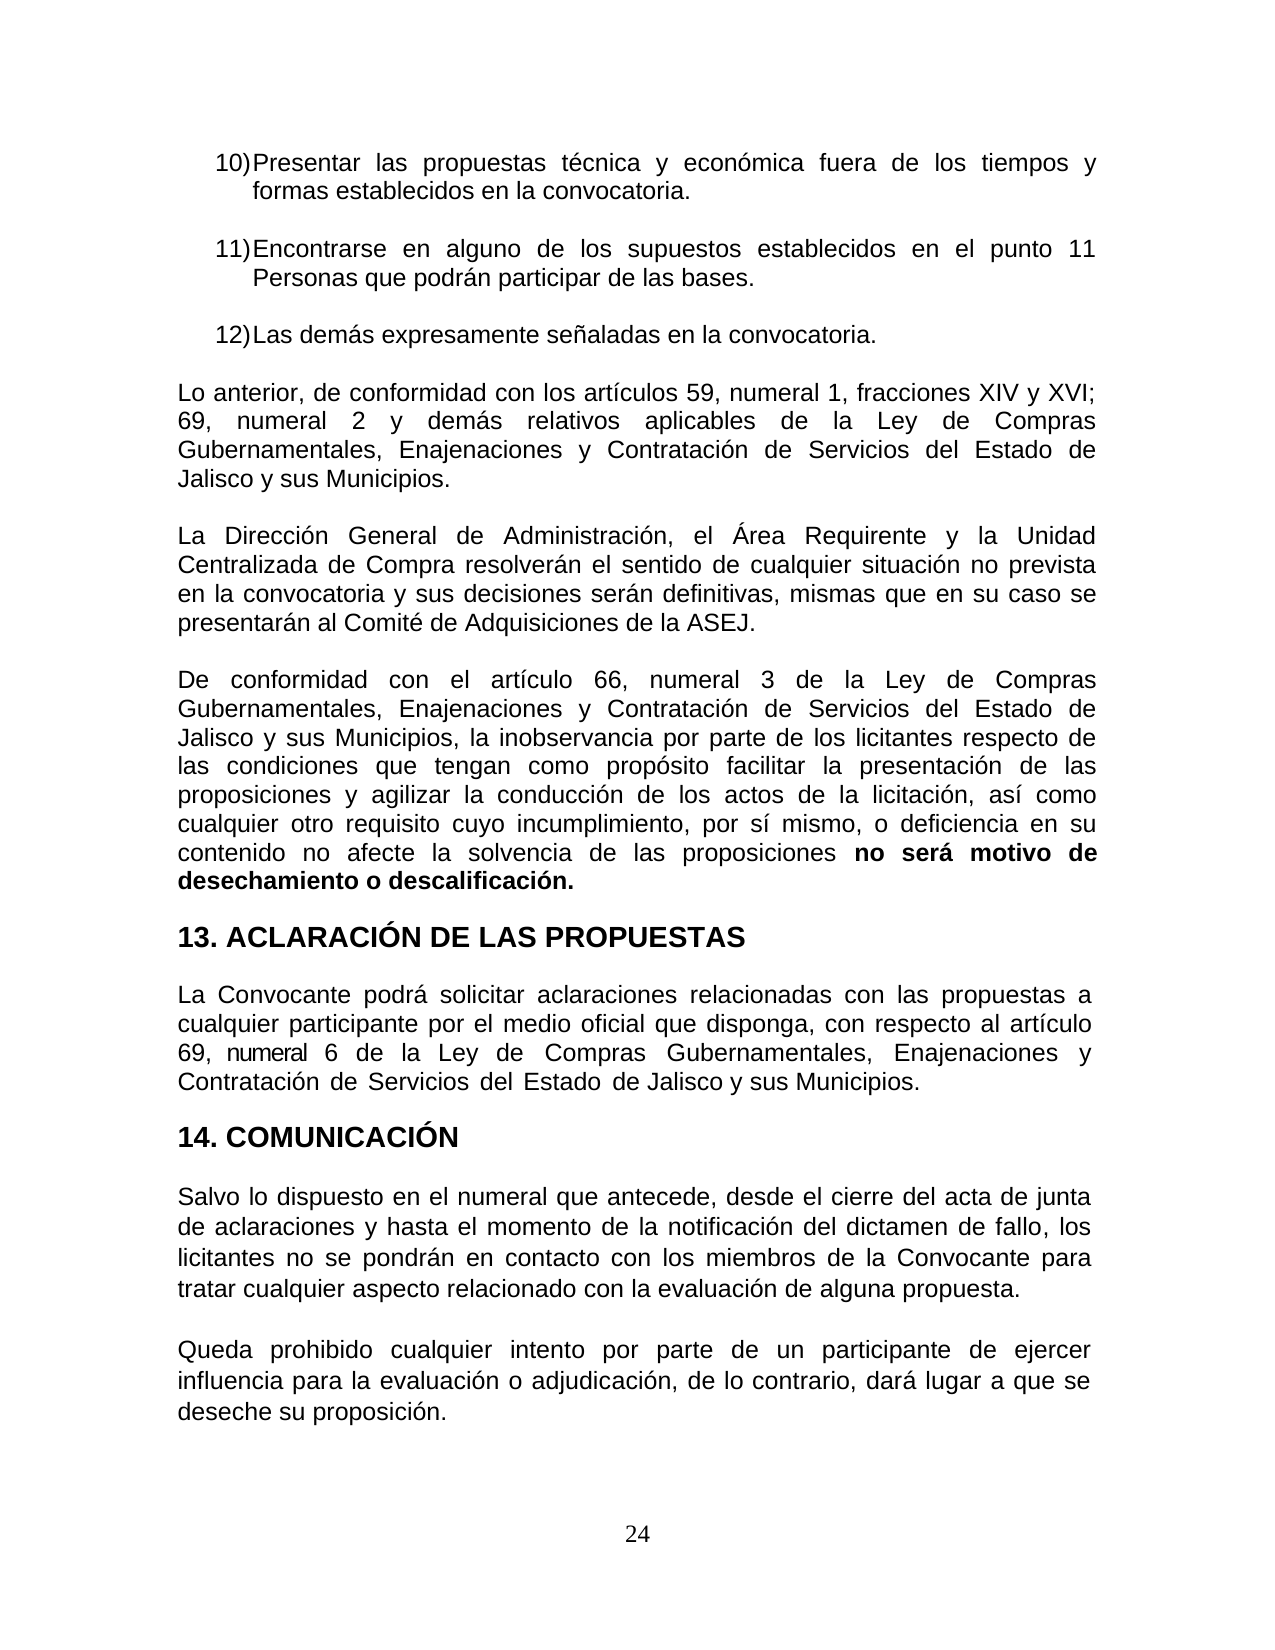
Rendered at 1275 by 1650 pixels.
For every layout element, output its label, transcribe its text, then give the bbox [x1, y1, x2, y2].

text La Dirección General de Administración, el Área Requirente y la Unidad Centralizada de Compra resolverán el sentido de cualquier situación no prevista en la convocatoria y sus decisiones serán definitivas, mismas que en su caso se presentarán al Comité de Adquisiciones de la ASEJ. [177, 521, 1098, 636]
list Las demás expresamente señaladas en la convocatoria. [215, 320, 1098, 349]
text De conformidad con el artículo 66, numeral 3 de la Ley de Compras Gubernamentales, Enajenaciones y Contratación de Servicios del Estado de Jalisco y sus Municipios, la inobservancia por parte de los licitantes respecto de las condiciones que tengan como propósito facilitar la presentación de las proposiciones y agilizar la conducción de los actos de la licitación, así como cualquier otro requisito cuyo incumplimiento, por sí mismo, o deficiencia en su contenido no afecte la solvencia de las proposiciones no será motivo de desechamiento o descalificación. [177, 665, 1098, 895]
text Salvo lo dispuesto en el numeral que antecede, desde el cierre del acta de junta de aclaraciones y hasta el momento de la notificación del dictamen de fallo, los licitantes no se pondrán en contacto con los miembros de la Convocante para tratar cualquier aspecto relacionado con la evaluación de alguna propuesta. [177, 1181, 1092, 1302]
subtitle 14. COMUNICACIÓN [177, 1120, 1098, 1154]
text La Convocante podrá solicitar aclaraciones relacionadas con las propuestas a cualquier participante por el medio oficial que disponga, con respecto al artículo 69, numeral 6 de la Ley de Compras Gubernamentales, Enajenaciones y Contratación de Servicios del Estado de Jalisco y sus Municipios. [177, 981, 1092, 1095]
text Queda prohibido cualquier intento por parte de un participante de ejercer influencia para la evaluación o adjudicación, de lo contrario, dará lugar a que se deseche su proposición. [177, 1335, 1092, 1425]
list Presentar las propuestas técnica y económica fuera de los tiempos y formas establecidos en la convocatoria. [215, 148, 1098, 205]
list Encontrarse en alguno de los supuestos establecidos en el punto 11 Personas que podrán participar de las bases. [215, 234, 1098, 291]
text Lo anterior, de conformidad con los artículos 59, numeral 1, fracciones XIV y XVI; 69, numeral 2 y demás relativos aplicables de la Ley de Compras Gubernamentales, Enajenaciones y Contratación de Servicios del Estado de Jalisco y sus Municipios. [177, 378, 1098, 493]
subtitle 13. ACLARACIÓN DE LAS PROPUESTAS [177, 920, 1098, 954]
